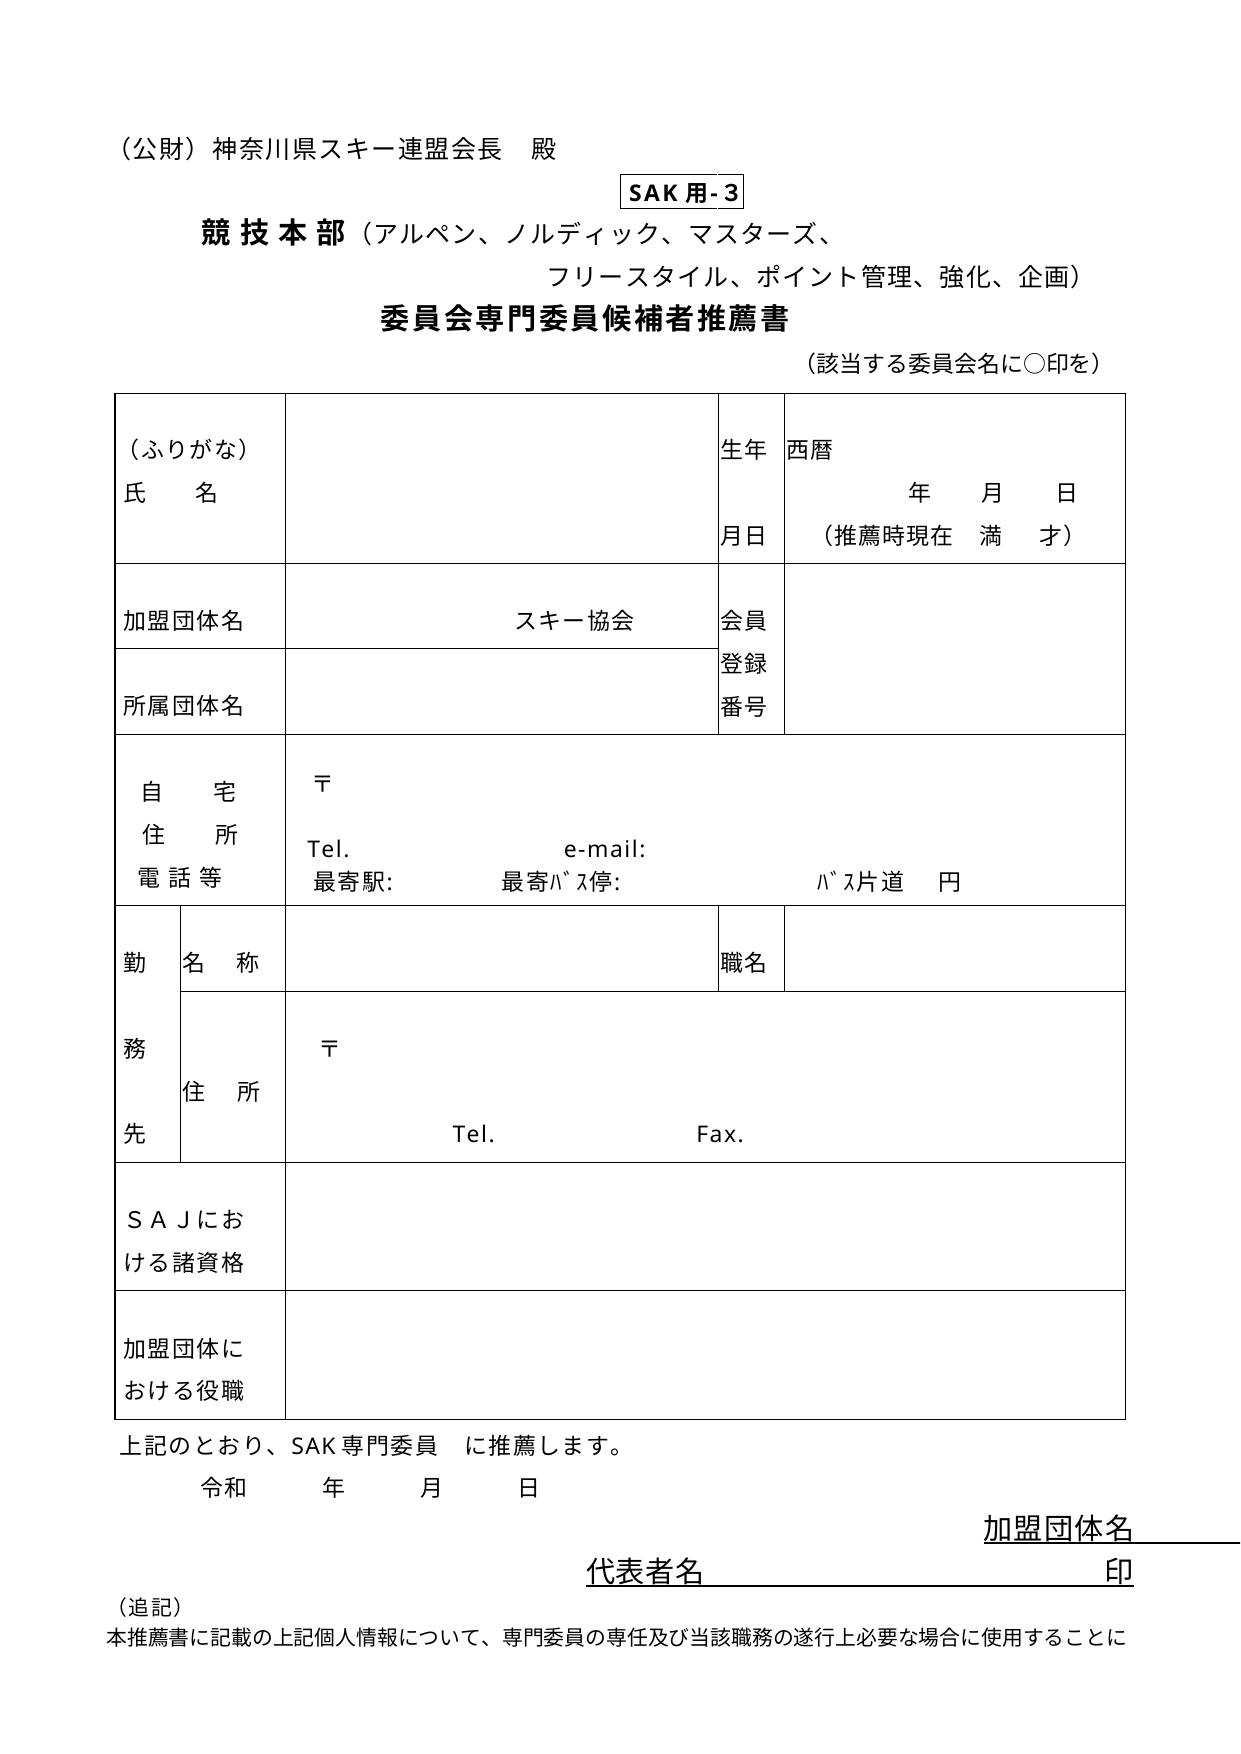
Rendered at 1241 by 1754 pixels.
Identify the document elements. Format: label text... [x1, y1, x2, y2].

text 本推薦書に記載の上記個人情報について、専門委員の専任及び当該職務の遂行上必要な場合に使用することに [106, 1621, 1134, 1652]
table_cell ＳＡＪにお ける諸資格 [116, 1163, 285, 1290]
table_cell スキー協会 [286, 564, 718, 648]
table_cell [286, 1291, 1125, 1419]
table_cell 会員 登録 番号 [719, 564, 784, 734]
table_cell [286, 1163, 1125, 1290]
table_cell [785, 564, 1125, 734]
table_cell 自 宅 住 所 電 話 等 [116, 735, 285, 905]
table_cell 加盟団体名 [116, 564, 285, 648]
text フリースタイル、ポイント管理、強化、企画） [106, 252, 1134, 295]
text 令和 年 月 日 [106, 1463, 1134, 1506]
table_cell 所属団体名 [116, 649, 285, 734]
table_header 生年 月日 [719, 394, 784, 563]
text 代表者名 印 [106, 1548, 1134, 1591]
text 委員会専門委員候補者推薦書 [106, 295, 1134, 338]
table_cell 〒 Tel. e-mail: 最寄駅: 最寄ﾊﾞｽ停: ﾊﾞｽ片道 円 [286, 735, 1125, 905]
text 加盟団体名 [106, 1506, 1134, 1548]
text 競 技 本 部（アルペン、ノルディック、マスターズ、 [106, 210, 1134, 252]
table_cell 勤 務 先 [116, 906, 180, 1162]
table_cell 職名 [719, 906, 784, 991]
table_cell [286, 649, 718, 734]
text （追記） [106, 1591, 1134, 1621]
table_cell [286, 906, 718, 991]
table_cell 加盟団体に おける役職 [116, 1291, 285, 1419]
table_header 西暦 年 月 日 （推薦時現在 満 才） [785, 394, 1125, 563]
table_cell 〒 Tel. Fax. [286, 992, 1125, 1162]
text （該当する委員会名に○印を） [106, 338, 1134, 381]
text （公財）神奈川県スキー連盟会長 殿 [106, 124, 1134, 167]
table_cell 名 称 [181, 906, 285, 991]
table_cell 住 所 [181, 992, 285, 1162]
table_header [286, 394, 718, 563]
table_header （ふりがな） 氏 名 [116, 394, 285, 563]
table_cell [785, 906, 1125, 991]
text 上記のとおり、SAK専門委員 に推薦します。 [106, 1420, 1134, 1463]
text SAK用-３ [106, 167, 1134, 210]
